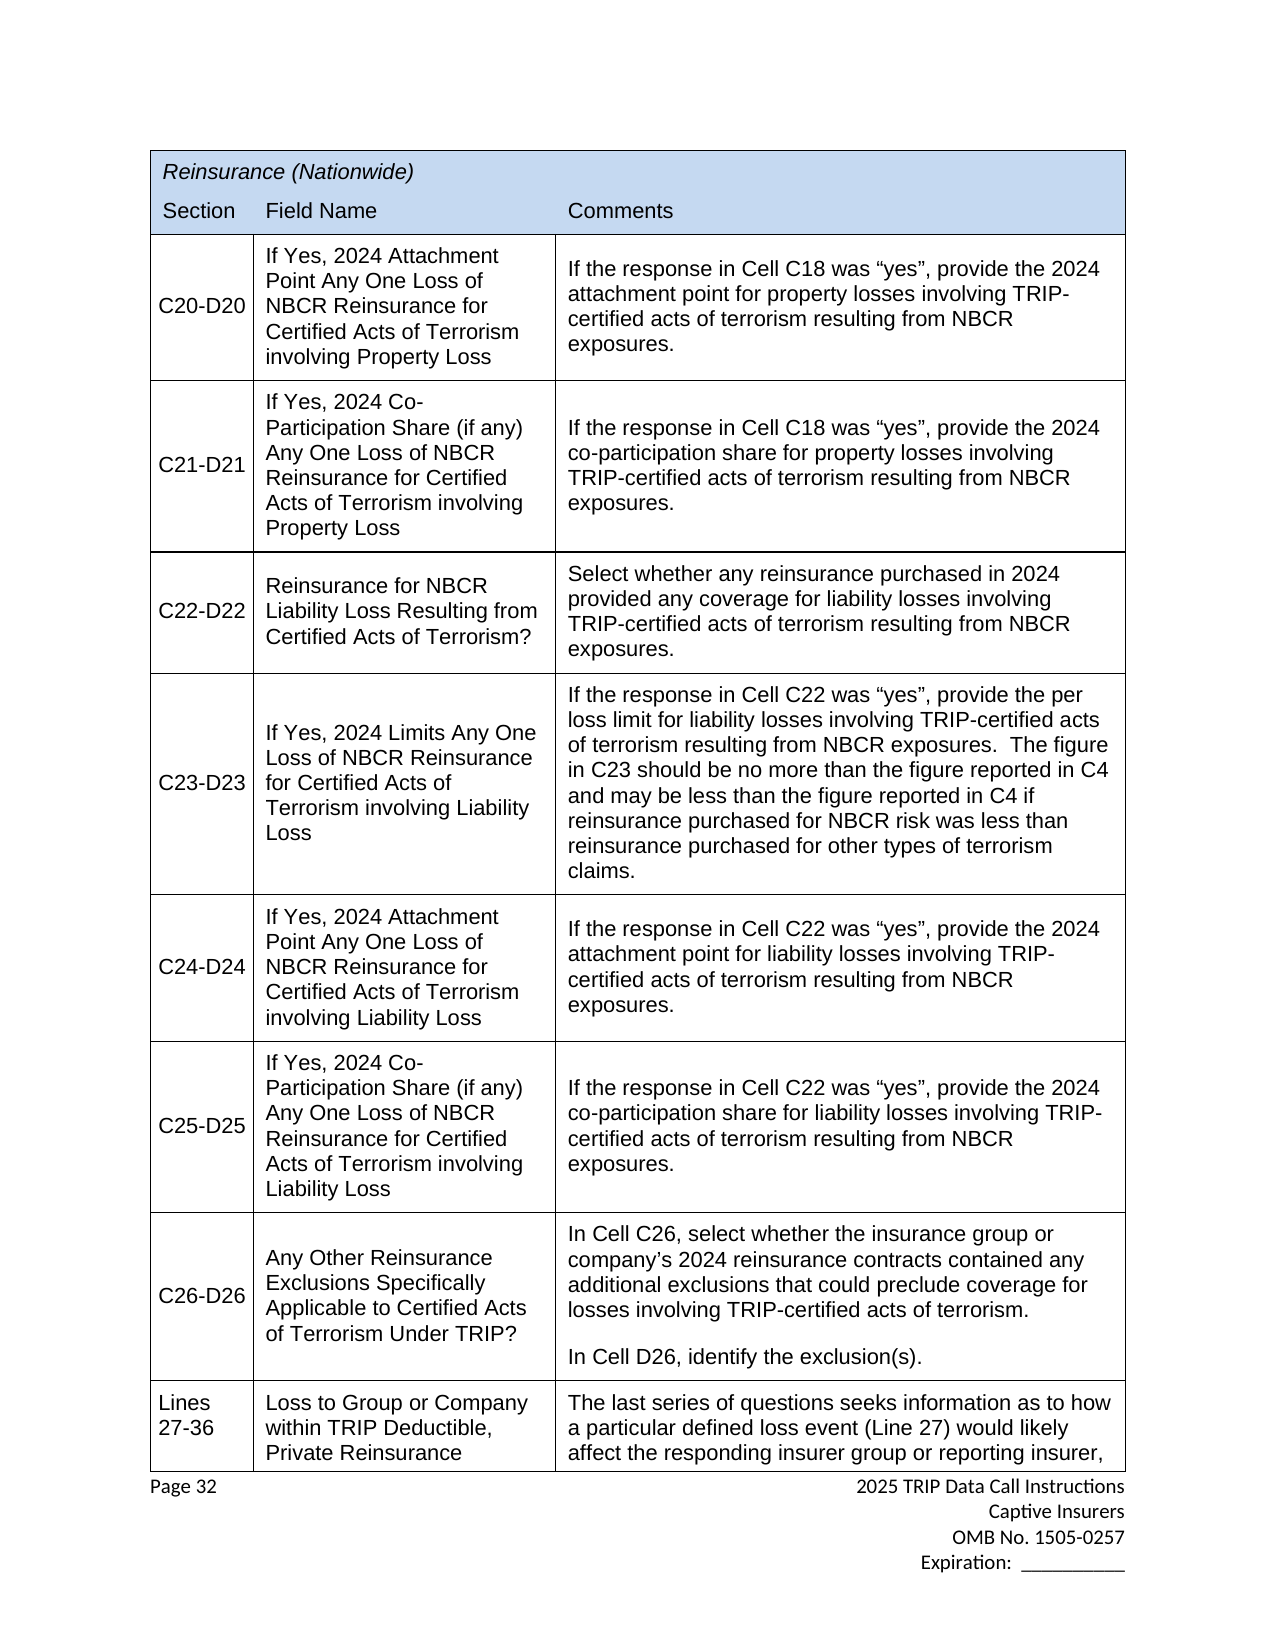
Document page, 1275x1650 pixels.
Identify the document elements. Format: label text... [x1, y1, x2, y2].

table_cell If the response in Cell C18 was “yes”, provide the 2024 co-participation share for property losses involving TRIP-certified acts of terrorism resulting from NBCR exposures. [556, 381, 1125, 551]
table_cell C26-D26 [151, 1213, 253, 1380]
table_cell If Yes, 2024 Co-Participation Share (if any) Any One Loss of NBCR Reinsurance for Certified Acts of Terrorism involving Liability Loss [254, 1042, 555, 1212]
table_cell C20-D20 [151, 235, 253, 380]
table_cell If Yes, 2024 Attachment Point Any One Loss of NBCR Reinsurance for Certified Acts of Terrorism involving Liability Loss [254, 895, 555, 1041]
table_cell Comments [556, 189, 1125, 234]
table_cell Any Other Reinsurance Exclusions Specifically Applicable to Certified Acts of Terrorism Under TRIP? [254, 1213, 555, 1380]
table_cell If Yes, 2024 Co-Participation Share (if any) Any One Loss of NBCR Reinsurance for Certified Acts of Terrorism involving Property Loss [254, 381, 555, 551]
table_cell If Yes, 2024 Attachment Point Any One Loss of NBCR Reinsurance for Certified Acts of Terrorism involving Property Loss [254, 235, 555, 380]
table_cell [254, 1381, 555, 1471]
table_cell If the response in Cell C18 was “yes”, provide the 2024 attachment point for property losses involving TRIP-certified acts of terrorism resulting from NBCR exposures. [556, 235, 1125, 380]
table_cell Section [151, 189, 253, 234]
table_cell C21-D21 [151, 381, 253, 551]
table_header Reinsurance (Nationwide) [151, 151, 1125, 189]
table_cell C24-D24 [151, 895, 253, 1041]
table_cell Select whether any reinsurance purchased in 2024 provided any coverage for liability losses involving TRIP-certified acts of terrorism resulting from NBCR exposures. [556, 553, 1125, 672]
table_cell Field Name [253, 189, 556, 234]
table_cell C25-D25 [151, 1042, 253, 1212]
table_cell Reinsurance for NBCR Liability Loss Resulting from Certified Acts of Terrorism? [254, 553, 555, 672]
table_cell Lines 27-36 [151, 1381, 253, 1471]
table_cell If the response in Cell C22 was “yes”, provide the per loss limit for liability losses involving TRIP-certified acts of terrorism resulting from NBCR exposures. The figure in C23 should be no more than the figure reported in C4 and may be less than the figure reported in C4 if reinsurance purchased for NBCR risk was less than reinsurance purchased for other types of terrorism claims. [556, 674, 1125, 894]
table_cell If Yes, 2024 Limits Any One Loss of NBCR Reinsurance for Certified Acts of Terrorism involving Liability Loss [254, 674, 555, 894]
table_cell In Cell C26, select whether the insurance group or company’s 2024 reinsurance contracts contained any additional exclusions that could preclude coverage for losses involving TRIP-certified acts of terrorism. In Cell D26, identify the exclusion(s). [556, 1213, 1125, 1380]
table_cell If the response in Cell C22 was “yes”, provide the 2024 co-participation share for liability losses involving TRIP-certified acts of terrorism resulting from NBCR exposures. [556, 1042, 1125, 1212]
table_cell C22-D22 [151, 553, 253, 672]
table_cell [556, 1381, 1125, 1471]
table_cell If the response in Cell C22 was “yes”, provide the 2024 attachment point for liability losses involving TRIP-certified acts of terrorism resulting from NBCR exposures. [556, 895, 1125, 1041]
table_cell C23-D23 [151, 674, 253, 894]
